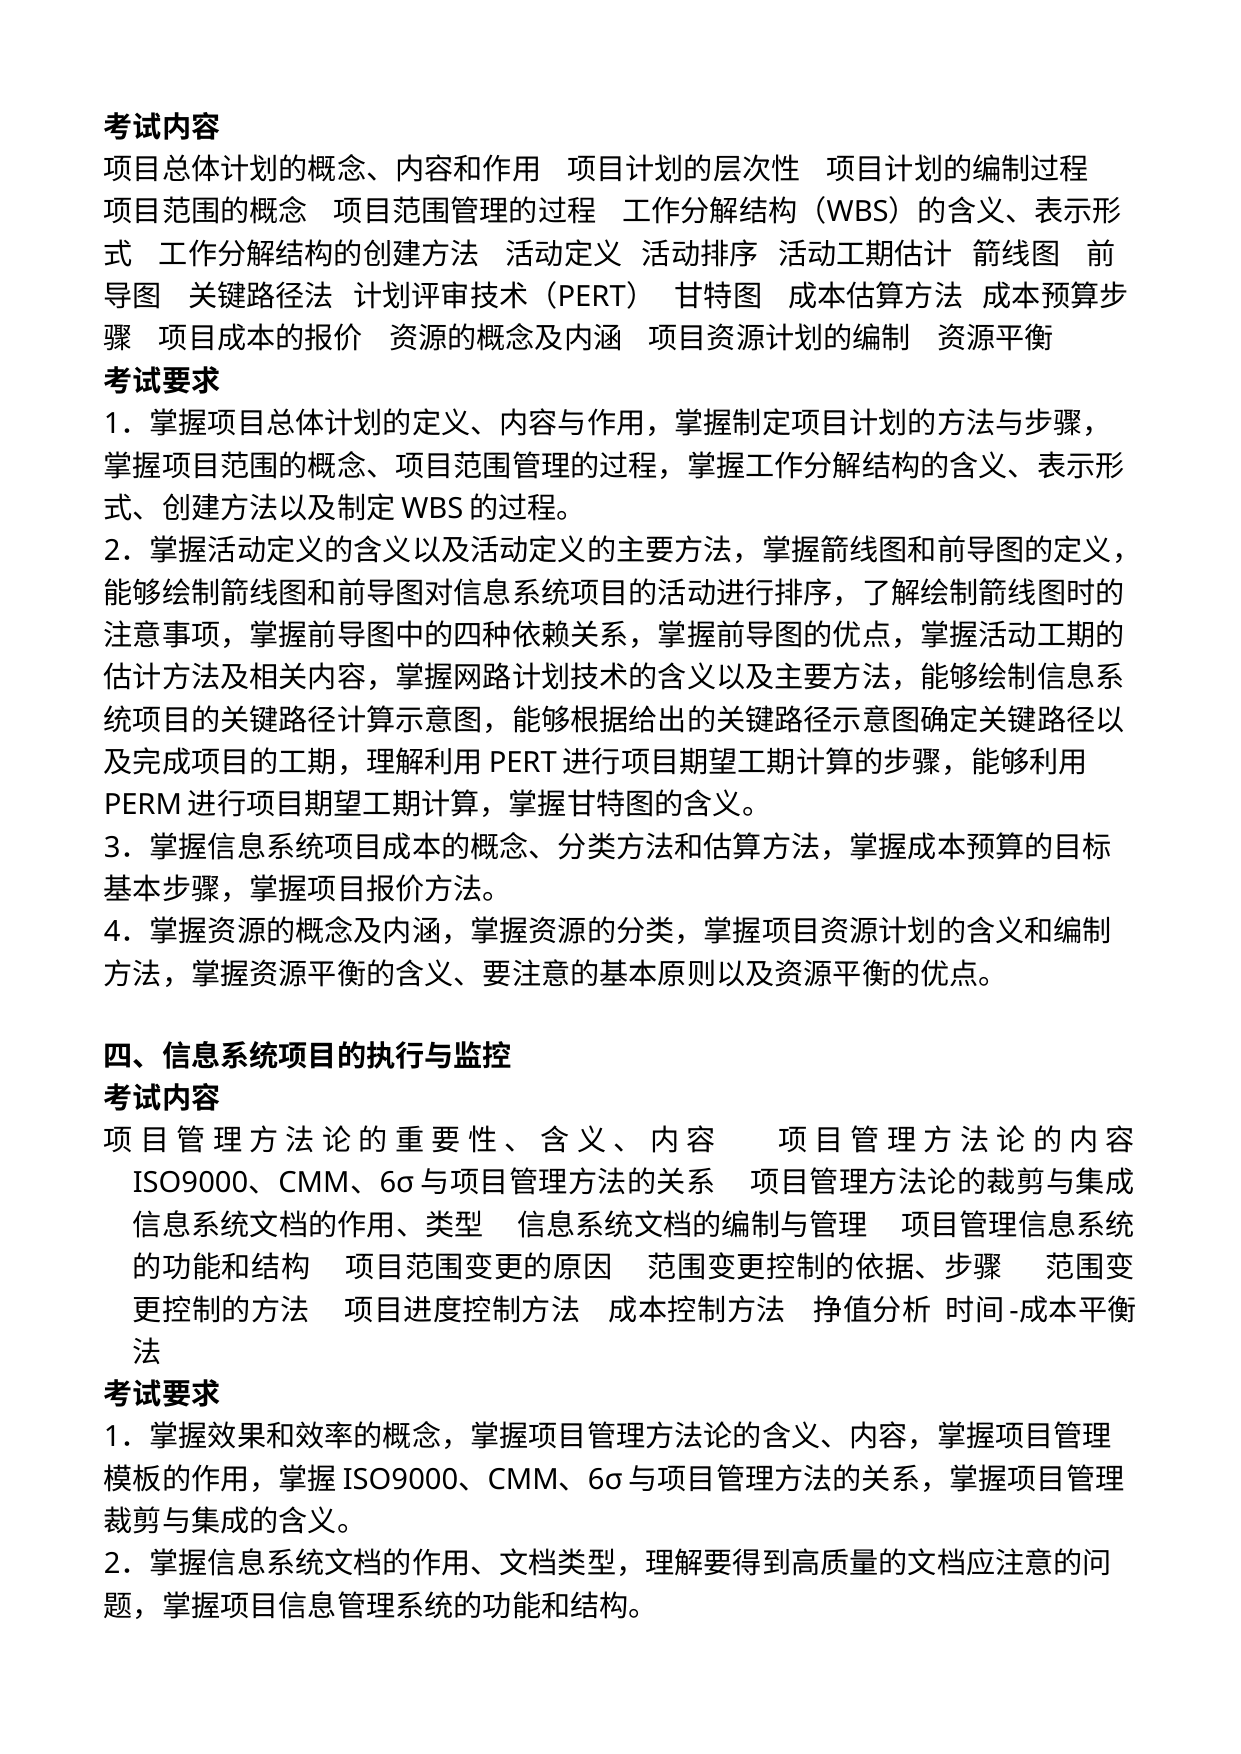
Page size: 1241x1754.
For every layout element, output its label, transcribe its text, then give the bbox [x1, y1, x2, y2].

text 考试内容 [103, 1074, 1137, 1117]
text 2．掌握活动定义的含义以及活动定义的主要方法，掌握箭线图和前导图的定义，能够绘制箭线图和前导图对信息系统项目的活动进行排序，了解绘制箭线图时的注意事项，掌握前导图中的四种依赖关系，掌握前导图的优点，掌握活动工期的估计方法及相关内容，掌握网路计划技术的含义以及主要方法，能够绘制信息系统项目的关键路径计算示意图，能够根据给出的关键路径示意图确定关键路径以及完成项目的工期，理解利用PERT进行项目期望工期计算的步骤，能够利用PERM进行项目期望工期计算，掌握甘特图的含义。 [103, 527, 1137, 823]
text 项目总体计划的概念、内容和作用 项目计划的层次性 项目计划的编制过程 项目范围的概念 项目范围管理的过程 工作分解结构（WBS）的含义、表示形式 工作分解结构的创建方法 活动定义 活动排序 活动工期估计 箭线图 前导图 关键路径法 计划评审技术（PERT） 甘特图 成本估算方法 成本预算步骤 项目成本的报价 资源的概念及内涵 项目资源计划的编制 资源平衡 [103, 146, 1137, 357]
text 考试要求 [103, 1371, 1137, 1413]
text 1．掌握项目总体计划的定义、内容与作用，掌握制定项目计划的方法与步骤，掌握项目范围的概念、项目范围管理的过程，掌握工作分解结构的含义、表示形式、创建方法以及制定WBS的过程。 [103, 400, 1137, 527]
text 考试内容 [103, 103, 1137, 146]
text 1．掌握效果和效率的概念，掌握项目管理方法论的含义、内容，掌握项目管理模板的作用，掌握ISO9000、CMM、6σ与项目管理方法的关系，掌握项目管理裁剪与集成的含义。 [103, 1413, 1137, 1540]
text 2．掌握信息系统文档的作用、文档类型，理解要得到高质量的文档应注意的问题，掌握项目信息管理系统的功能和结构。 [103, 1540, 1137, 1625]
text 项目管理方法论的重要性、含义、内容 项目管理方法论的内容 ISO9000、CMM、6σ与项目管理方法的关系 项目管理方法论的裁剪与集成 信息系统文档的作用、类型 信息系统文档的编制与管理 项目管理信息系统的功能和结构 项目范围变更的原因 范围变更控制的依据、步骤 范围变更控制的方法 项目进度控制方法 成本控制方法 挣值分析 时间-成本平衡法 [103, 1117, 1137, 1371]
text 考试要求 [103, 357, 1137, 400]
text 四、信息系统项目的执行与监控 [103, 1032, 1137, 1074]
text 4．掌握资源的概念及内涵，掌握资源的分类，掌握项目资源计划的含义和编制方法，掌握资源平衡的含义、要注意的基本原则以及资源平衡的优点。 [103, 908, 1137, 992]
text 3．掌握信息系统项目成本的概念、分类方法和估算方法，掌握成本预算的目标基本步骤，掌握项目报价方法。 [103, 823, 1137, 908]
